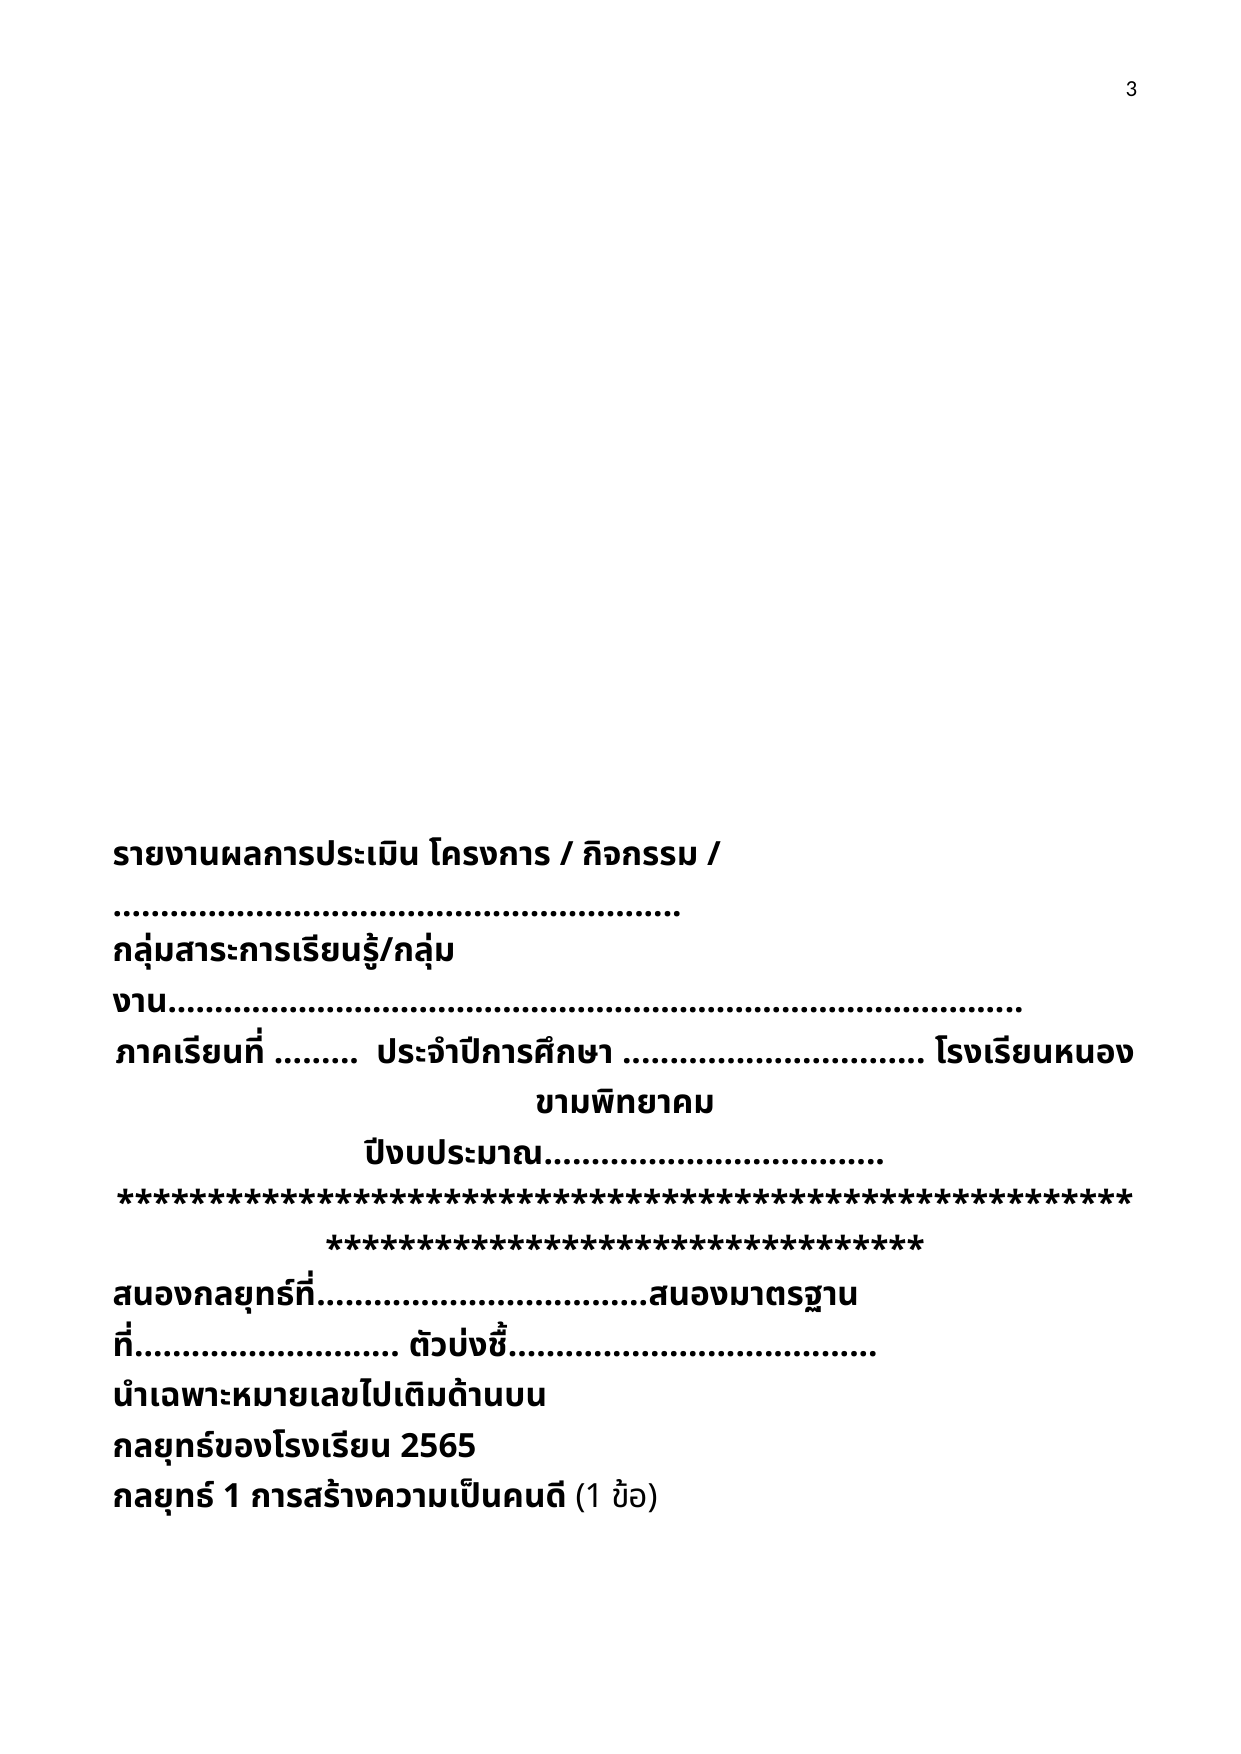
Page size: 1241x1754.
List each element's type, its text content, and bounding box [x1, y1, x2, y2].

text ปีงบประมาณ.................................... [112, 1128, 1137, 1179]
text กลุ่มสาระการเรียนรู้/กลุ่มงาน……………………………………………………………………………….. [112, 926, 1137, 1027]
text ***************************************************************************************** [112, 1179, 1137, 1270]
text รายงานผลการประเมิน โครงการ / กิจกรรม / ............................................................ [112, 830, 1137, 926]
text สนองกลยุทธ์ที่...................................สนองมาตรฐานที่............................ ตัวบ่งชื้....................................... [112, 1270, 1137, 1371]
text นำเฉพาะหมายเลขไปเติมด้านบน [112, 1371, 1137, 1422]
text ภาคเรียนที่ ......... ประจำปีการศึกษา ................................ โรงเรียนหนองขามพิทยาคม [112, 1027, 1137, 1128]
text กลยุทธ์ 1 การสร้างความเป็นคนดี (1 ข้อ) [112, 1472, 1137, 1523]
text กลยุทธ์ของโรงเรียน 2565 [112, 1422, 1137, 1472]
